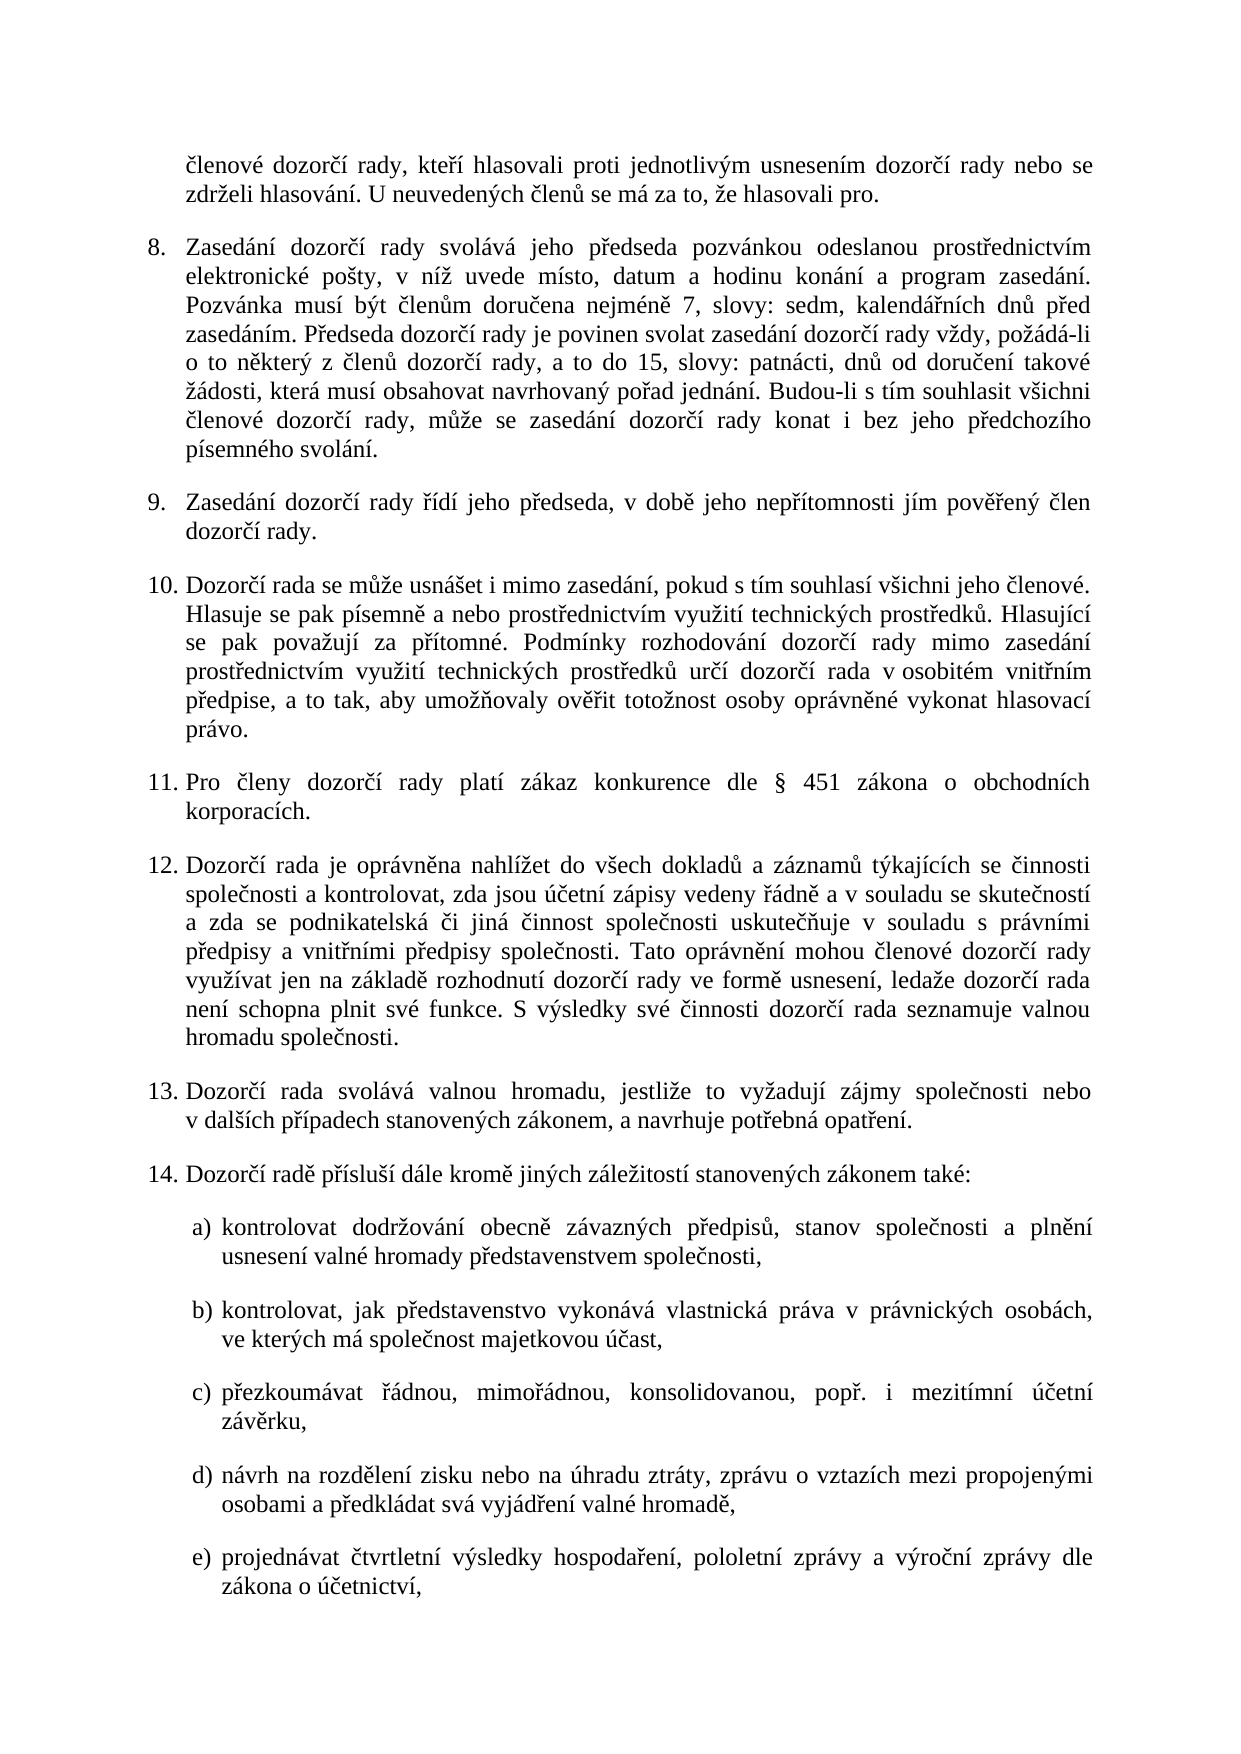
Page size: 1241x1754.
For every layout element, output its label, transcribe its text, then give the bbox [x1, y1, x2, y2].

list Dozorčí rada se může usnášet i mimo zasedání, pokud s tím souhlasí všichni jeho členové. Hlasuje se pak písemně a nebo prostřednictvím využití technických prostředků. Hlasující se pak považují za přítomné. Podmínky rozhodování dozorčí rady mimo zasedání prostřednictvím využití technických prostředků určí dozorčí rada v osobitém vnitřním předpise, a to tak, aby umožňovaly ověřit totožnost osoby oprávněné vykonat hlasovací právo. [147, 570, 1092, 742]
list kontrolovat dodržování obecně závazných předpisů, stanov společnosti a plnění usnesení valné hromady představenstvem společnosti, [192, 1212, 1094, 1270]
list kontrolovat, jak představenstvo vykonává vlastnická práva v právnických osobách, ve kterých má společnost majetkovou účast, [192, 1295, 1094, 1352]
list Pro členy dozorčí rady platí zákaz konkurence dle § 451 zákona o obchodních korporacích. [147, 767, 1092, 825]
list Dozorčí rada svolává valnou hromadu, jestliže to vyžadují zájmy společnosti nebo v dalších případech stanovených zákonem, a navrhuje potřebná opatření. [147, 1076, 1092, 1134]
list Dozorčí rada je oprávněna nahlížet do všech dokladů a záznamů týkajících se činnosti společnosti a kontrolovat, zda jsou účetní zápisy vedeny řádně a v souladu se skutečností a zda se podnikatelská či jiná činnost společnosti uskutečňuje v souladu s právními předpisy a vnitřními předpisy společnosti. Tato oprávnění mohou členové dozorčí rady využívat jen na základě rozhodnutí dozorčí rady ve formě usnesení, ledaže dozorčí rada není schopna plnit své funkce. S výsledky své činnosti dozorčí rada seznamuje valnou hromadu společnosti. [147, 850, 1092, 1051]
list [147, 150, 1094, 207]
list Zasedání dozorčí rady svolává jeho předseda pozvánkou odeslanou prostřednictvím elektronické pošty, v níž uvede místo, datum a hodinu konání a program zasedání. Pozvánka musí být členům doručena nejméně 7, slovy: sedm, kalendářních dnů před zasedáním. Předseda dozorčí rady je povinen svolat zasedání dozorčí rady vždy, požádá-li o to některý z členů dozorčí rady, a to do 15, slovy: patnácti, dnů od doručení takové žádosti, která musí obsahovat navrhovaný pořad jednání. Budou-li s tím souhlasit všichni členové dozorčí rady, může se zasedání dozorčí rady konat i bez jeho předchozího písemného svolání. [147, 232, 1092, 462]
list Zasedání dozorčí rady řídí jeho předseda, v době jeho nepřítomnosti jím pověřený člen dozorčí rady. [147, 487, 1092, 545]
list přezkoumávat řádnou, mimořádnou, konsolidovanou, popř. i mezitímní účetní závěrku, [192, 1377, 1094, 1435]
list návrh na rozdělení zisku nebo na úhradu ztráty, zprávu o vztazích mezi propojenými osobami a předkládat svá vyjádření valné hromadě, [192, 1460, 1094, 1517]
list Dozorčí radě přísluší dále kromě jiných záležitostí stanovených zákonem také: [147, 1159, 1092, 1187]
list projednávat čtvrtletní výsledky hospodaření, pololetní zprávy a výroční zprávy dle zákona o účetnictví, [192, 1542, 1094, 1600]
